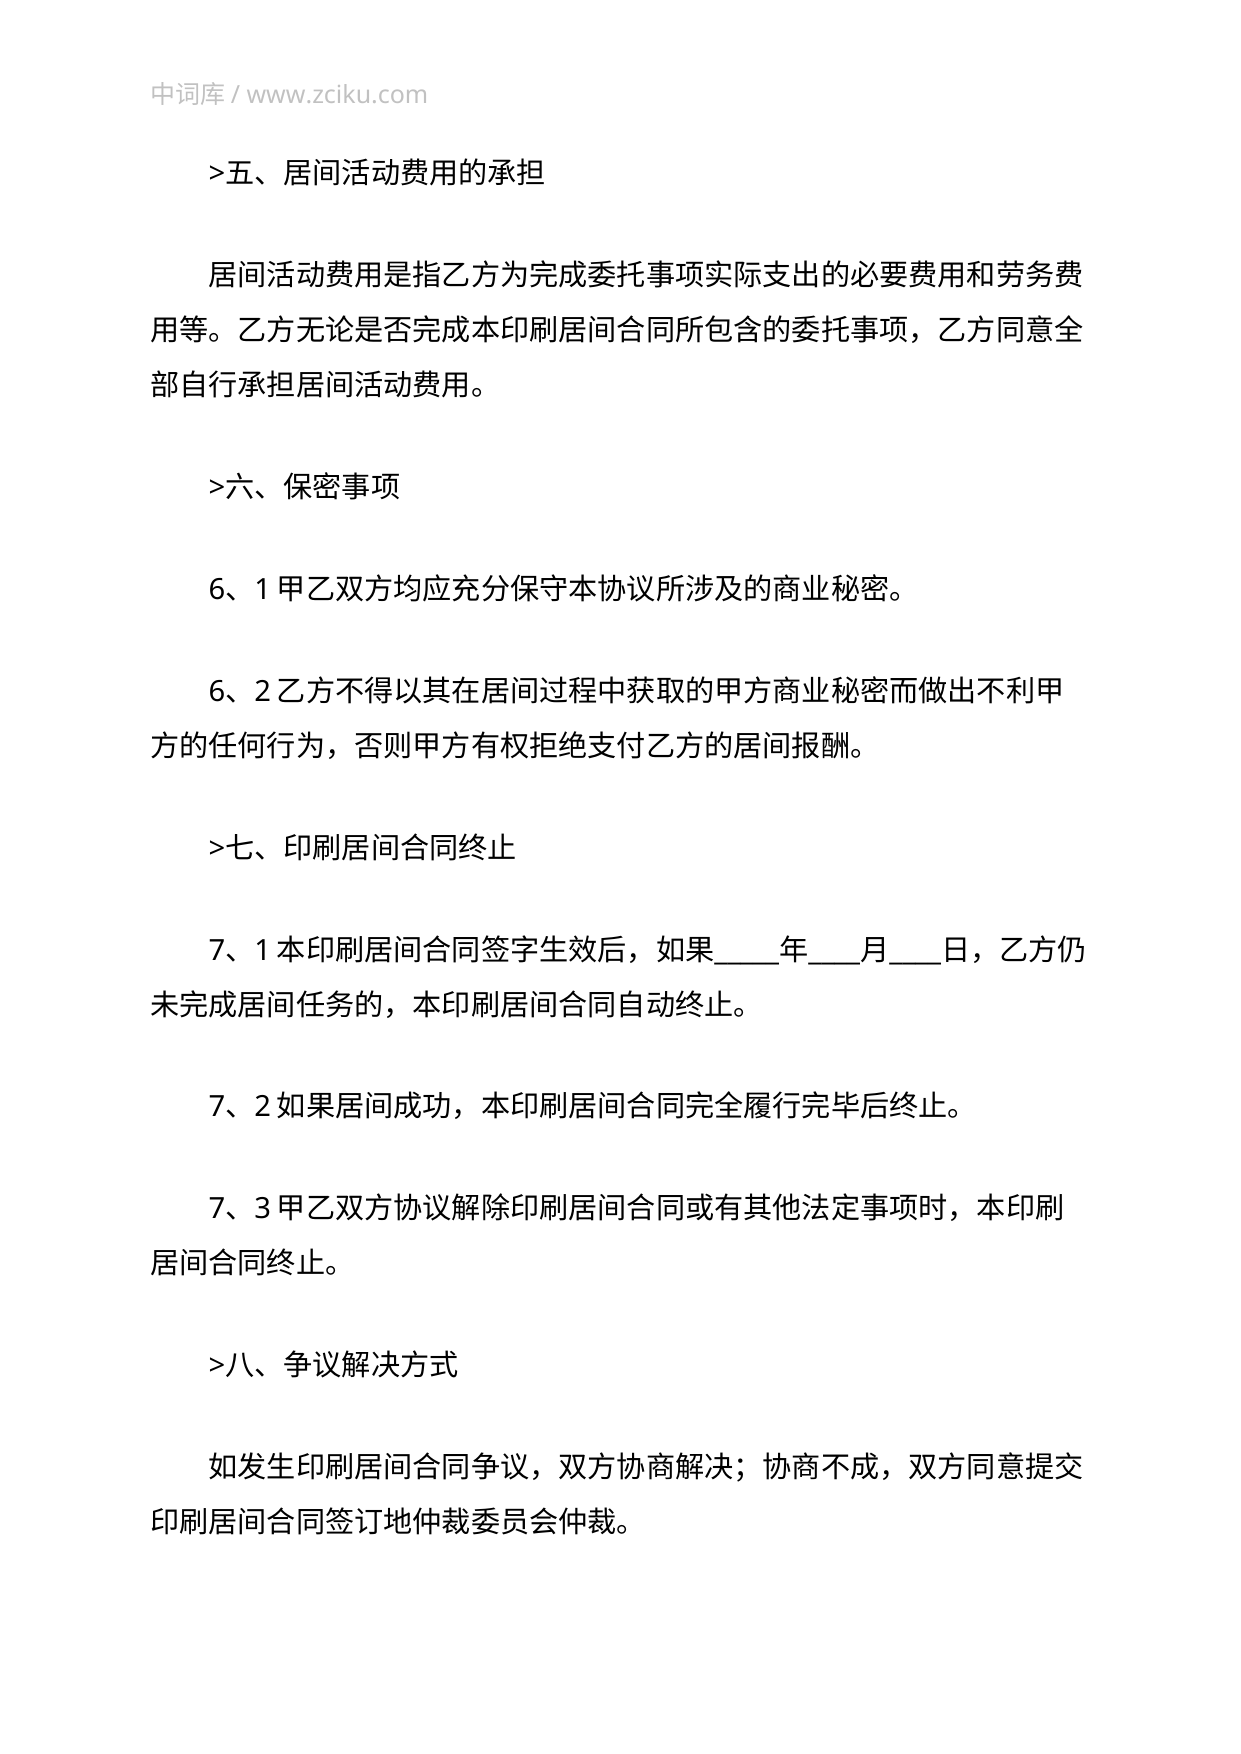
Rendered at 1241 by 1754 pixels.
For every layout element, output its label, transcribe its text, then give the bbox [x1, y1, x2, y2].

text 7、1本印刷居间合同签字生效后，如果_____年____月____日，乙方仍未完成居间任务的，本印刷居间合同自动终止。 [150, 926, 1090, 1023]
text 7、2如果居间成功，本印刷居间合同完全履行完毕后终止。 [150, 1083, 1090, 1125]
text >六、保密事项 [150, 463, 1090, 506]
text >五、居间活动费用的承担 [150, 150, 1090, 192]
text 7、3甲乙双方协议解除印刷居间合同或有其他法定事项时，本印刷居间合同终止。 [150, 1185, 1090, 1282]
text 如发生印刷居间合同争议，双方协商解决；协商不成，双方同意提交印刷居间合同签订地仲裁委员会仲裁。 [150, 1444, 1090, 1541]
text 6、1甲乙双方均应充分保守本协议所涉及的商业秘密。 [150, 566, 1090, 608]
text >七、印刷居间合同终止 [150, 824, 1090, 867]
text >八、争议解决方式 [150, 1342, 1090, 1384]
text 6、2乙方不得以其在居间过程中获取的甲方商业秘密而做出不利甲方的任何行为，否则甲方有权拒绝支付乙方的居间报酬。 [150, 667, 1090, 765]
text 居间活动费用是指乙方为完成委托事项实际支出的必要费用和劳务费用等。乙方无论是否完成本印刷居间合同所包含的委托事项，乙方同意全部自行承担居间活动费用。 [150, 252, 1090, 404]
